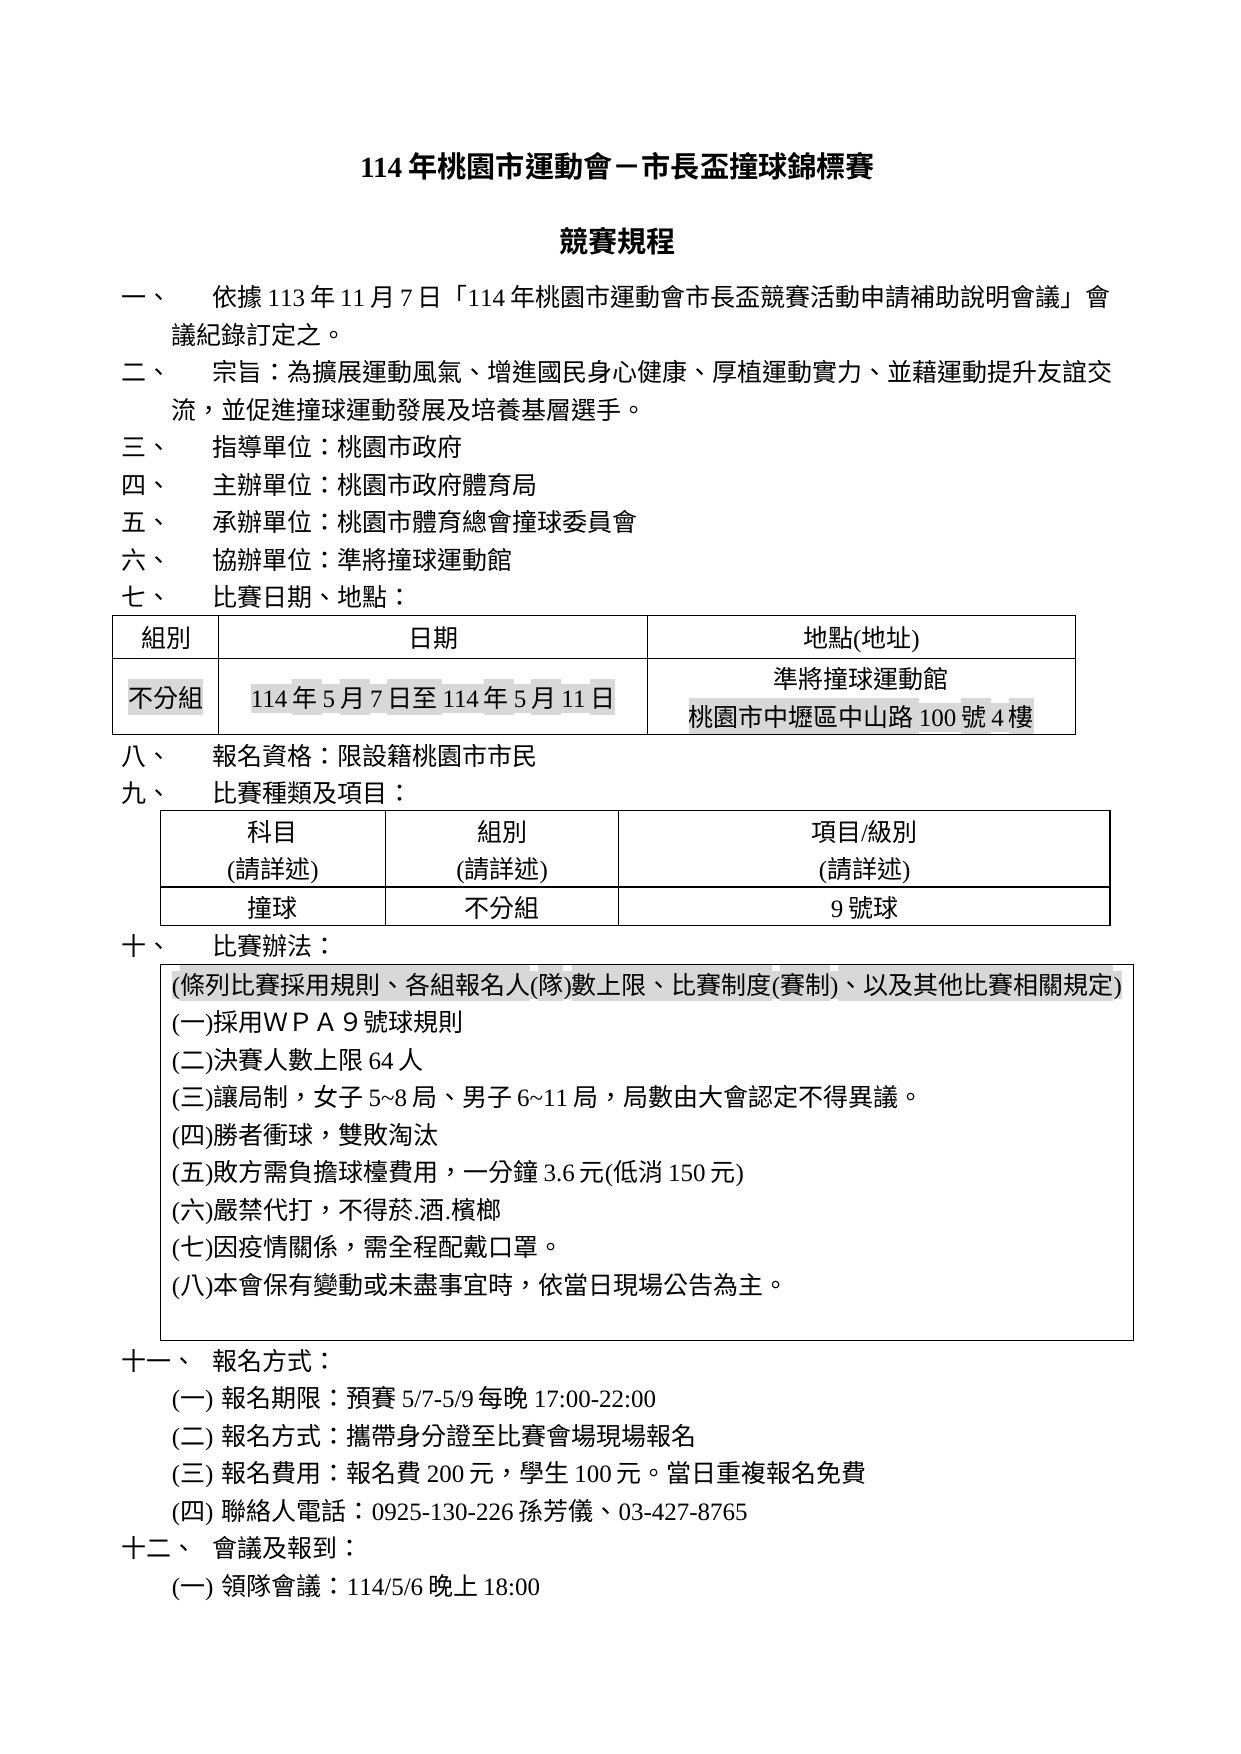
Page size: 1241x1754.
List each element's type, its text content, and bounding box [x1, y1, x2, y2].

table_header 日期 [219, 616, 647, 658]
list 報名資格：限設籍桃園市市民 [122, 735, 1122, 773]
list 報名期限：預賽5/7-5/9每晚17:00-22:00 [172, 1378, 1122, 1416]
table_header 項目/級別 (請詳述) [619, 811, 1109, 886]
table_cell 不分組 [113, 659, 218, 734]
list 報名費用：報名費200元，學生100元。當日重複報名免費 [172, 1453, 1122, 1491]
table_cell 撞球 [161, 888, 385, 925]
table_cell 114年5月7日至114年5月11日 [219, 659, 647, 734]
text 114年桃園市運動會－市長盃撞球錦標賽 [112, 127, 1122, 202]
list 報名方式：攜帶身分證至比賽會場現場報名 [172, 1416, 1122, 1453]
table_header 科目 (請詳述) [161, 811, 385, 886]
table_header 組別 (請詳述) [386, 811, 618, 886]
list 比賽日期、地點： [122, 577, 1122, 614]
list 比賽辦法： [122, 926, 1122, 963]
table_cell 準將撞球運動館 桃園市中壢區中山路100號4樓 [648, 659, 1075, 734]
table_header (條列比賽採用規則、各組報名人(隊)數上限、比賽制度(賽制)、以及其他比賽相關規定) (一)採用ＷＰＡ９號球規則 (二)決賽人數上限64人 (三)讓局制，女子5~8局、男子6~11局，局數由大會認定不得異議。 (四)勝者衝球，雙敗淘汰 (五)敗方需負擔球檯費用，一分鐘3.6元(低消150元) (六)嚴禁代打，不得菸.酒.檳榔 (七)因疫情關係，需全程配戴口罩。 (八)本會保有變動或未盡事宜時，依當日現場公告為主。 [161, 965, 1133, 1339]
table_cell 不分組 [386, 888, 618, 925]
list 協辦單位：準將撞球運動館 [122, 539, 1122, 577]
list 依據113年11月7日「114年桃園市運動會市長盃競賽活動申請補助說明會議」會議紀錄訂定之。 [122, 277, 1122, 352]
text 競賽規程 [112, 202, 1122, 277]
list 報名方式： [122, 1341, 1122, 1378]
table_header 地點(地址) [648, 616, 1075, 658]
list 比賽種類及項目： [122, 773, 1122, 810]
list 主辦單位：桃園市政府體育局 [122, 464, 1122, 502]
list 領隊會議：114/5/6晚上18:00 [172, 1566, 1122, 1603]
table_cell 9號球 [619, 888, 1109, 925]
list 宗旨：為擴展運動風氣、增進國民身心健康、厚植運動實力、並藉運動提升友誼交流，並促進撞球運動發展及培養基層選手。 [122, 352, 1122, 427]
table_header 組別 [113, 616, 218, 658]
list 承辦單位：桃園市體育總會撞球委員會 [122, 502, 1122, 539]
list 指導單位：桃園市政府 [122, 427, 1122, 464]
list 聯絡人電話：0925-130-226孫芳儀、03-427-8765 [172, 1491, 1122, 1528]
list 會議及報到： [122, 1528, 1122, 1566]
